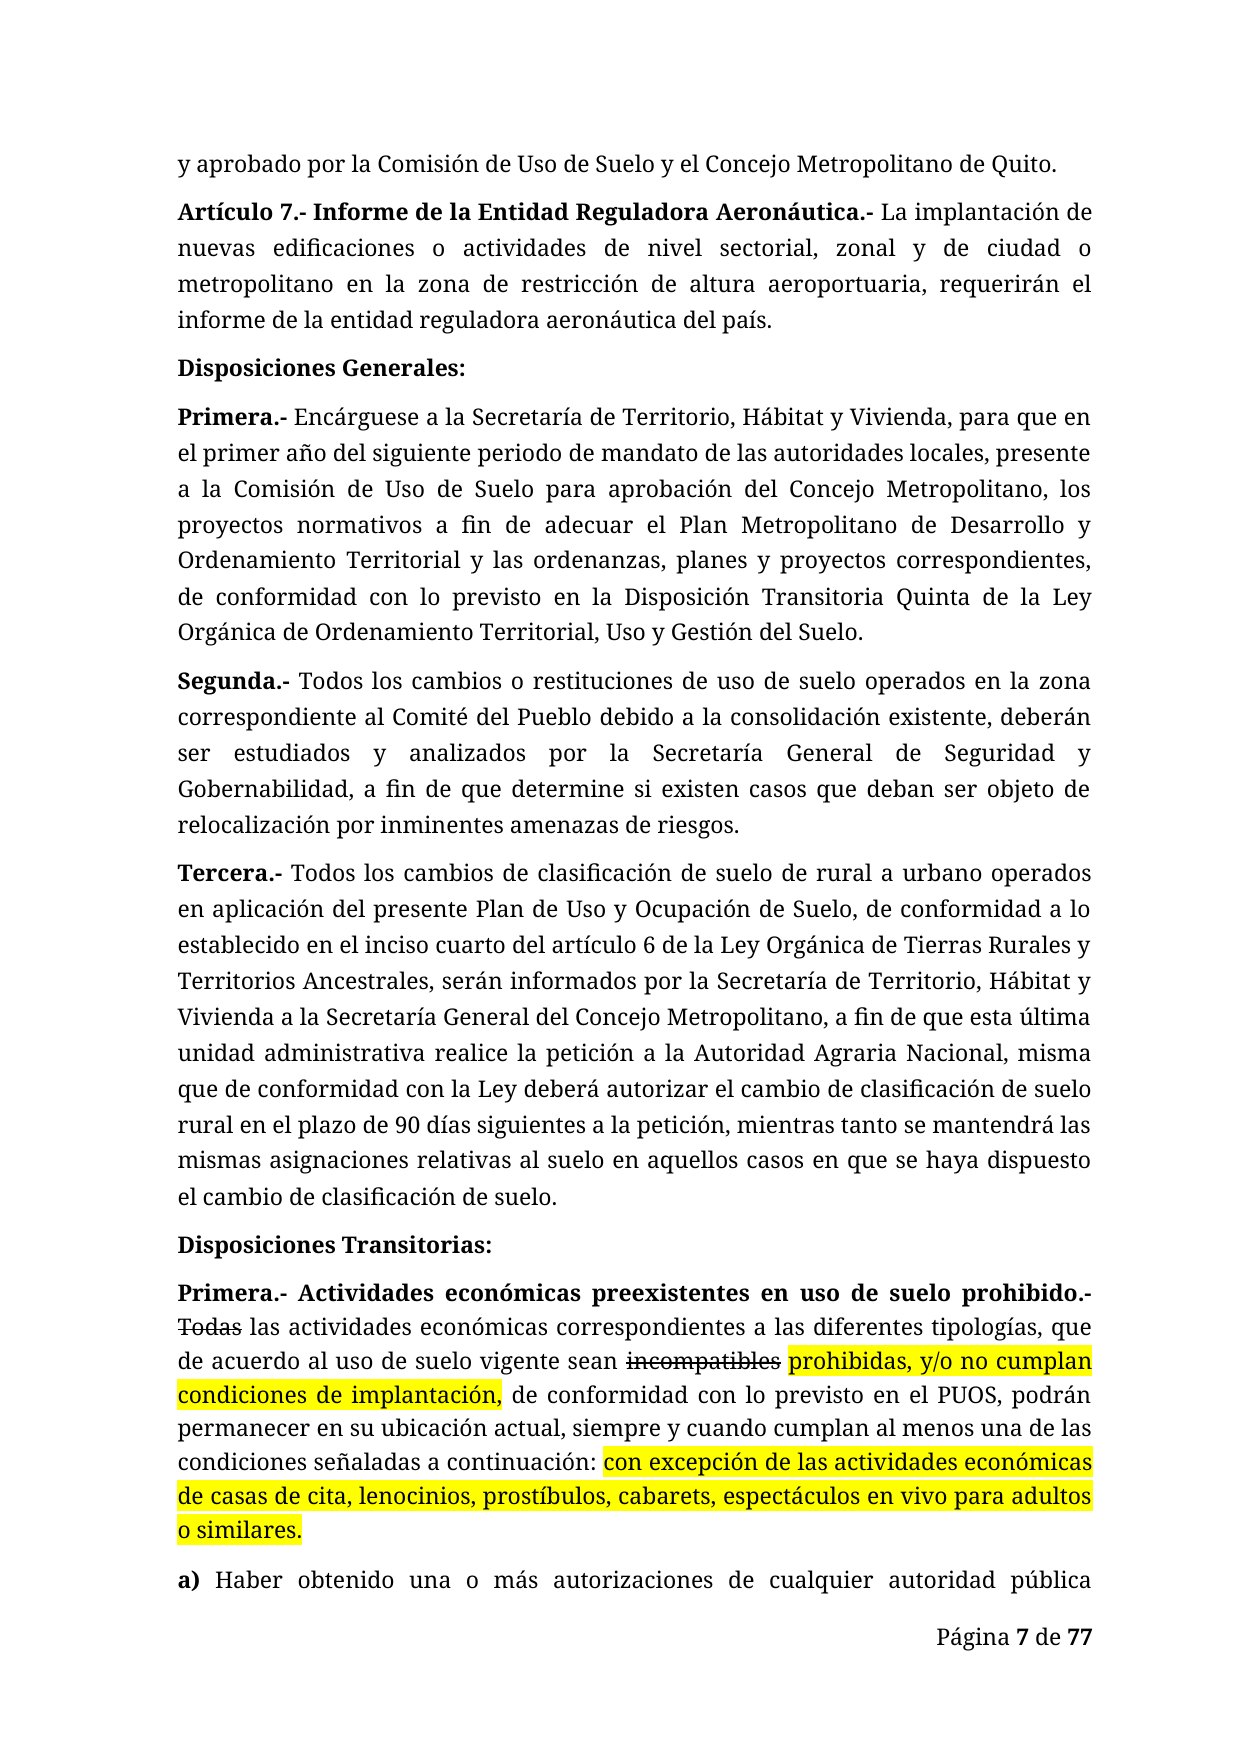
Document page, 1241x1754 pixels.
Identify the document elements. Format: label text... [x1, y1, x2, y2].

list Disposiciones Generales: [177, 352, 1093, 383]
list Artículo 7.- Informe de la Entidad Reguladora Aeronáutica.- La implantación de nuevas edificaciones o actividades de nivel sectorial, zonal y de ciudad o metropolitano en la zona de restricción de altura aeroportuaria, requerirán el informe de la entidad reguladora aeronáutica del país. [177, 196, 1093, 335]
text Tercera.- Todos los cambios de clasificación de suelo de rural a urbano operados en aplicación del presente Plan de Uso y Ocupación de Suelo, de conformidad a lo establecido en el inciso cuarto del artículo 6 de la Ley Orgánica de Tierras Rurales y Territorios Ancestrales, serán informados por la Secretaría de Territorio, Hábitat y Vivienda a la Secretaría General del Concejo Metropolitano, a fin de que esta última unidad administrativa realice la petición a la Autoridad Agraria Nacional, misma que de conformidad con la Ley deberá autorizar el cambio de clasificación de suelo rural en el plazo de 90 días siguientes a la petición, mientras tanto se mantendrá las mismas asignaciones relativas al suelo en aquellos casos en que se haya dispuesto el cambio de clasificación de suelo. [177, 857, 1093, 1212]
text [177, 1564, 1093, 1595]
list Segunda.- Todos los cambios o restituciones de uso de suelo operados en la zona correspondiente al Comité del Pueblo debido a la consolidación existente, deberán ser estudiados y analizados por la Secretaría General de Seguridad y Gobernabilidad, a fin de que determine si existen casos que deban ser objeto de relocalización por inminentes amenazas de riesgos. [177, 665, 1093, 840]
list Disposiciones Transitorias: [177, 1229, 1093, 1260]
text Primera.- Actividades económicas preexistentes en uso de suelo prohibido.- Todas las actividades económicas correspondientes a las diferentes tipologías, que de acuerdo al uso de suelo vigente sean incompatibles prohibidas, y/o no cumplan condiciones de implantación, de conformidad con lo previsto en el PUOS, podrán permanecer en su ubicación actual, siempre y cuando cumplan al menos una de las condiciones señaladas a continuación: con excepción de las actividades económicas de casas de cita, lenocinios, prostíbulos, cabarets, espectáculos en vivo para adultos o similares. [177, 1277, 1093, 1480]
text Primera.- Encárguese a la Secretaría de Territorio, Hábitat y Vivienda, para que en el primer año del siguiente periodo de mandato de las autoridades locales, presente a la Comisión de Uso de Suelo para aprobación del Concejo Metropolitano, los proyectos normativos a fin de adecuar el Plan Metropolitano de Desarrollo y Ordenamiento Territorial y las ordenanzas, planes y proyectos correspondientes, de conformidad con lo previsto en la Disposición Transitoria Quinta de la Ley Orgánica de Ordenamiento Territorial, Uso y Gestión del Suelo. [177, 401, 1093, 648]
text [177, 148, 1093, 179]
